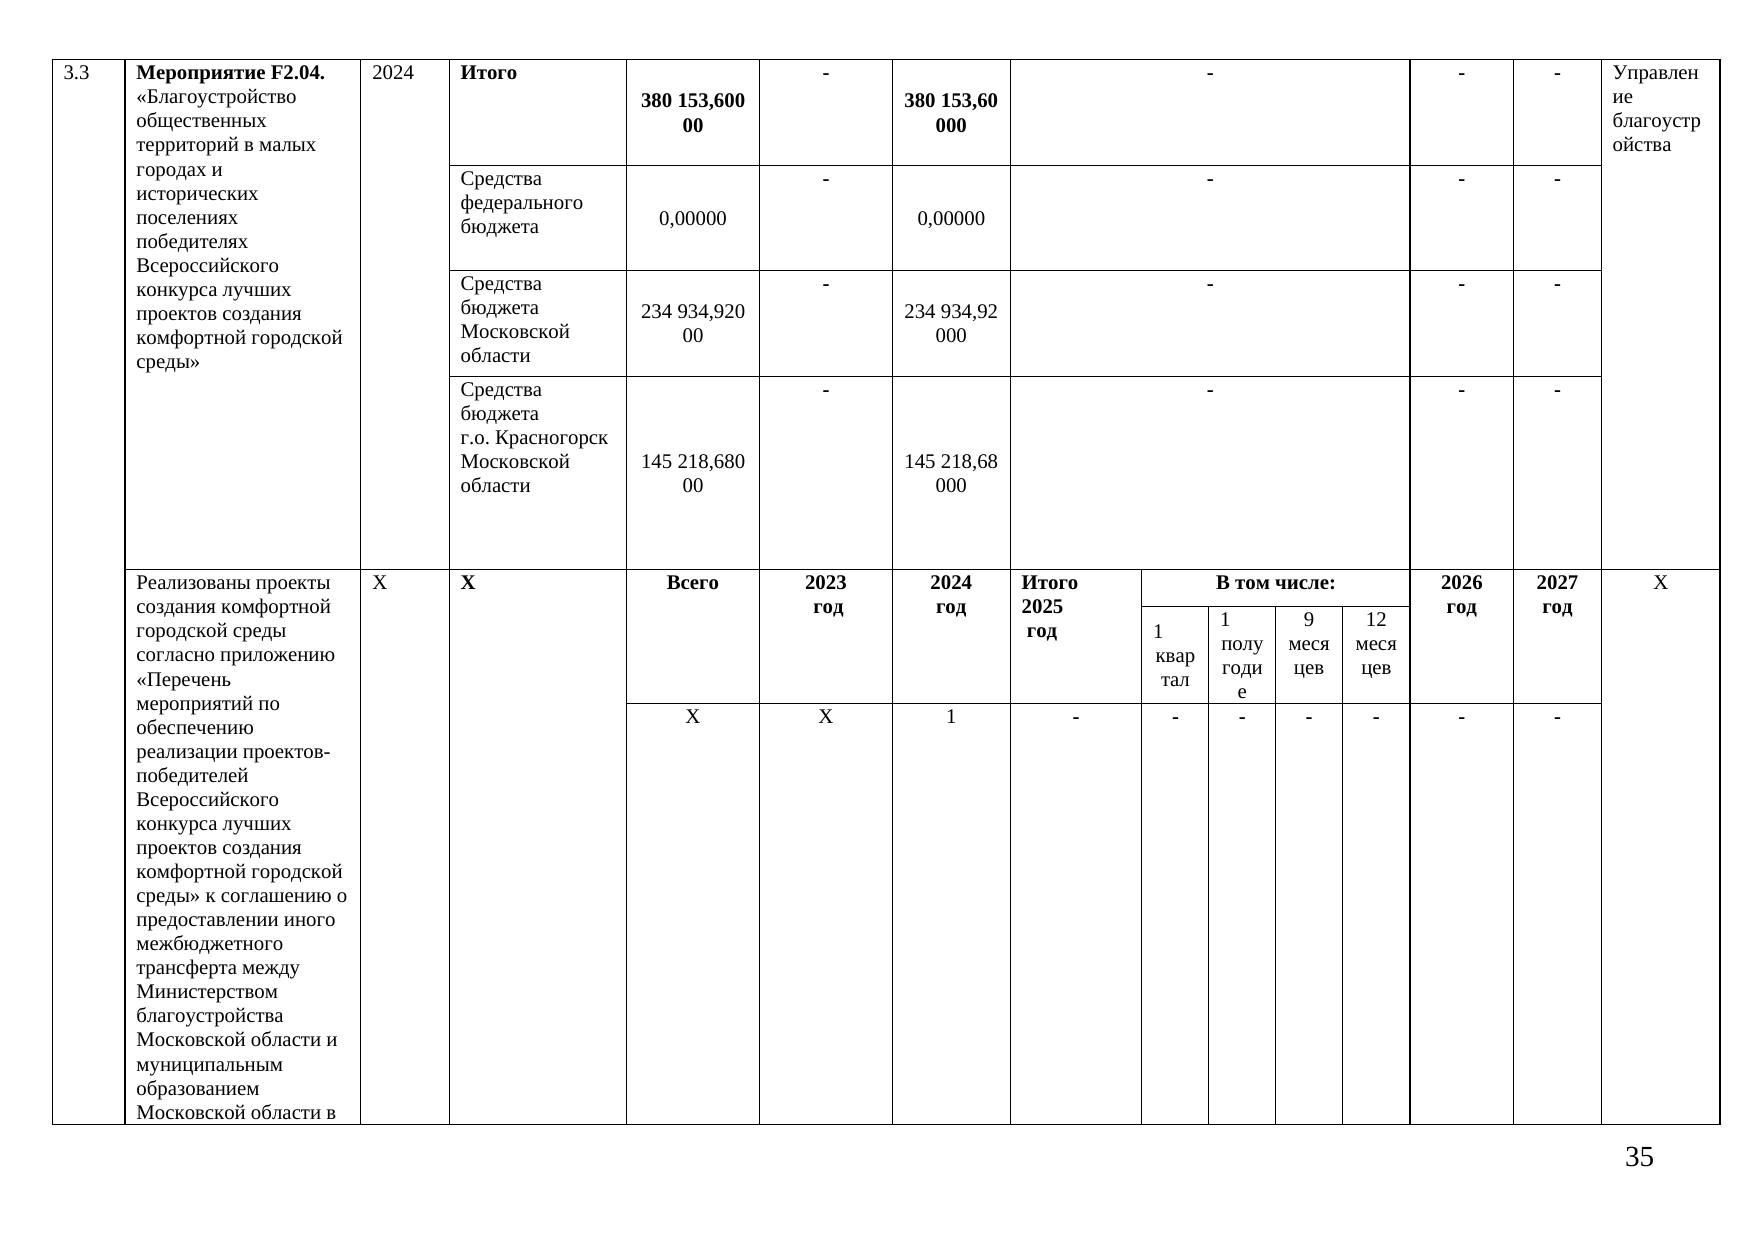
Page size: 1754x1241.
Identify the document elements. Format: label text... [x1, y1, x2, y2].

table_cell 12 месяцев [1343, 607, 1409, 703]
table_cell Х [361, 570, 449, 1124]
table_cell - [1011, 271, 1409, 376]
table_cell 2024 год [893, 570, 1010, 703]
table_cell - [1514, 704, 1601, 1124]
table_cell Х [1602, 570, 1719, 1124]
table_cell 145 218,68000 [627, 377, 759, 569]
table_cell - [760, 271, 892, 376]
table_cell - [1011, 60, 1409, 165]
table_cell 2023 год [760, 570, 892, 703]
table_cell Х [450, 570, 626, 1124]
table_cell Итого 2025 год [1011, 570, 1141, 703]
table_cell 1 полугодие [1209, 607, 1275, 703]
table_cell 3.3 [53, 60, 124, 1124]
table_cell - [1411, 377, 1513, 569]
table_cell 1 [893, 704, 1010, 1124]
table_cell 1 квартал [1142, 607, 1208, 703]
table_cell 0,00000 [893, 166, 1010, 270]
table_cell Средства бюджета Московской области [450, 271, 626, 376]
table_cell Реализованы проекты создания комфортной городской среды согласно приложению «Перечень мероприятий по обеспечению реализации проектов-победителей Всероссийского конкурса лучших проектов создания комфортной городской среды» к соглашению о предоставлении иного межбюджетного трансферта между Министерством благоустройства Московской области и муниципальным образованием Московской области в срок, установленный «Графиком выполнения мероприятий получателя иного межбюджетного трансферта – победителя Всероссийского конкурса лучших проектов создания комфортной городской среды, включающей в том числе информацию по проектированию, строительству (ремонту, реконструкции) и вводу в эксплуатацию объектов капитального строительства, сроки выполнения по каждому этапу», единица [126, 570, 360, 1124]
table_cell - [1514, 166, 1601, 270]
table_cell - [1209, 704, 1275, 1124]
table_cell 0,00000 [627, 166, 759, 270]
table_cell - [1514, 377, 1601, 569]
table_cell 145 218,68000 [893, 377, 1010, 569]
table_cell - [1142, 704, 1208, 1124]
table_cell Итого [450, 60, 626, 165]
table_cell В том числе: [1142, 570, 1409, 606]
table_cell 380 153,60000 [627, 60, 759, 165]
table_cell - [760, 166, 892, 270]
table_cell Х [627, 704, 759, 1124]
table_cell - [1411, 60, 1513, 165]
table_cell - [1011, 166, 1409, 270]
table_cell 2027 год [1514, 570, 1601, 703]
table_cell Мероприятие F2.04. «Благоустройство общественных территорий в малых городах и исторических поселениях победителях Всероссийского конкурса лучших проектов создания комфортной городской среды» [126, 60, 360, 569]
table_cell 9 месяцев [1276, 607, 1342, 703]
table_cell 2026 год [1411, 570, 1513, 703]
table_cell Х [760, 704, 892, 1124]
table_cell - [1276, 704, 1342, 1124]
table_cell Всего [627, 570, 759, 703]
table_cell - [1411, 166, 1513, 270]
table_cell 2024 [361, 60, 449, 569]
table_cell 380 153,60000 [893, 60, 1010, 165]
table_cell - [760, 377, 892, 569]
table_cell Средства федерального бюджета [450, 166, 626, 270]
table_cell - [1514, 271, 1601, 376]
table_cell - [1411, 271, 1513, 376]
table_cell 234 934,92000 [893, 271, 1010, 376]
table_cell - [1514, 60, 1601, 165]
table_cell - [1411, 704, 1513, 1124]
table_cell - [1343, 704, 1409, 1124]
table_cell 234 934,92000 [627, 271, 759, 376]
table_cell - [760, 60, 892, 165]
table_cell - [1011, 377, 1409, 569]
table_cell Управление благоустройства [1602, 60, 1719, 569]
table_cell - [1011, 704, 1141, 1124]
table_cell Средства бюджета г.о. Красногорск Московской области [450, 377, 626, 569]
